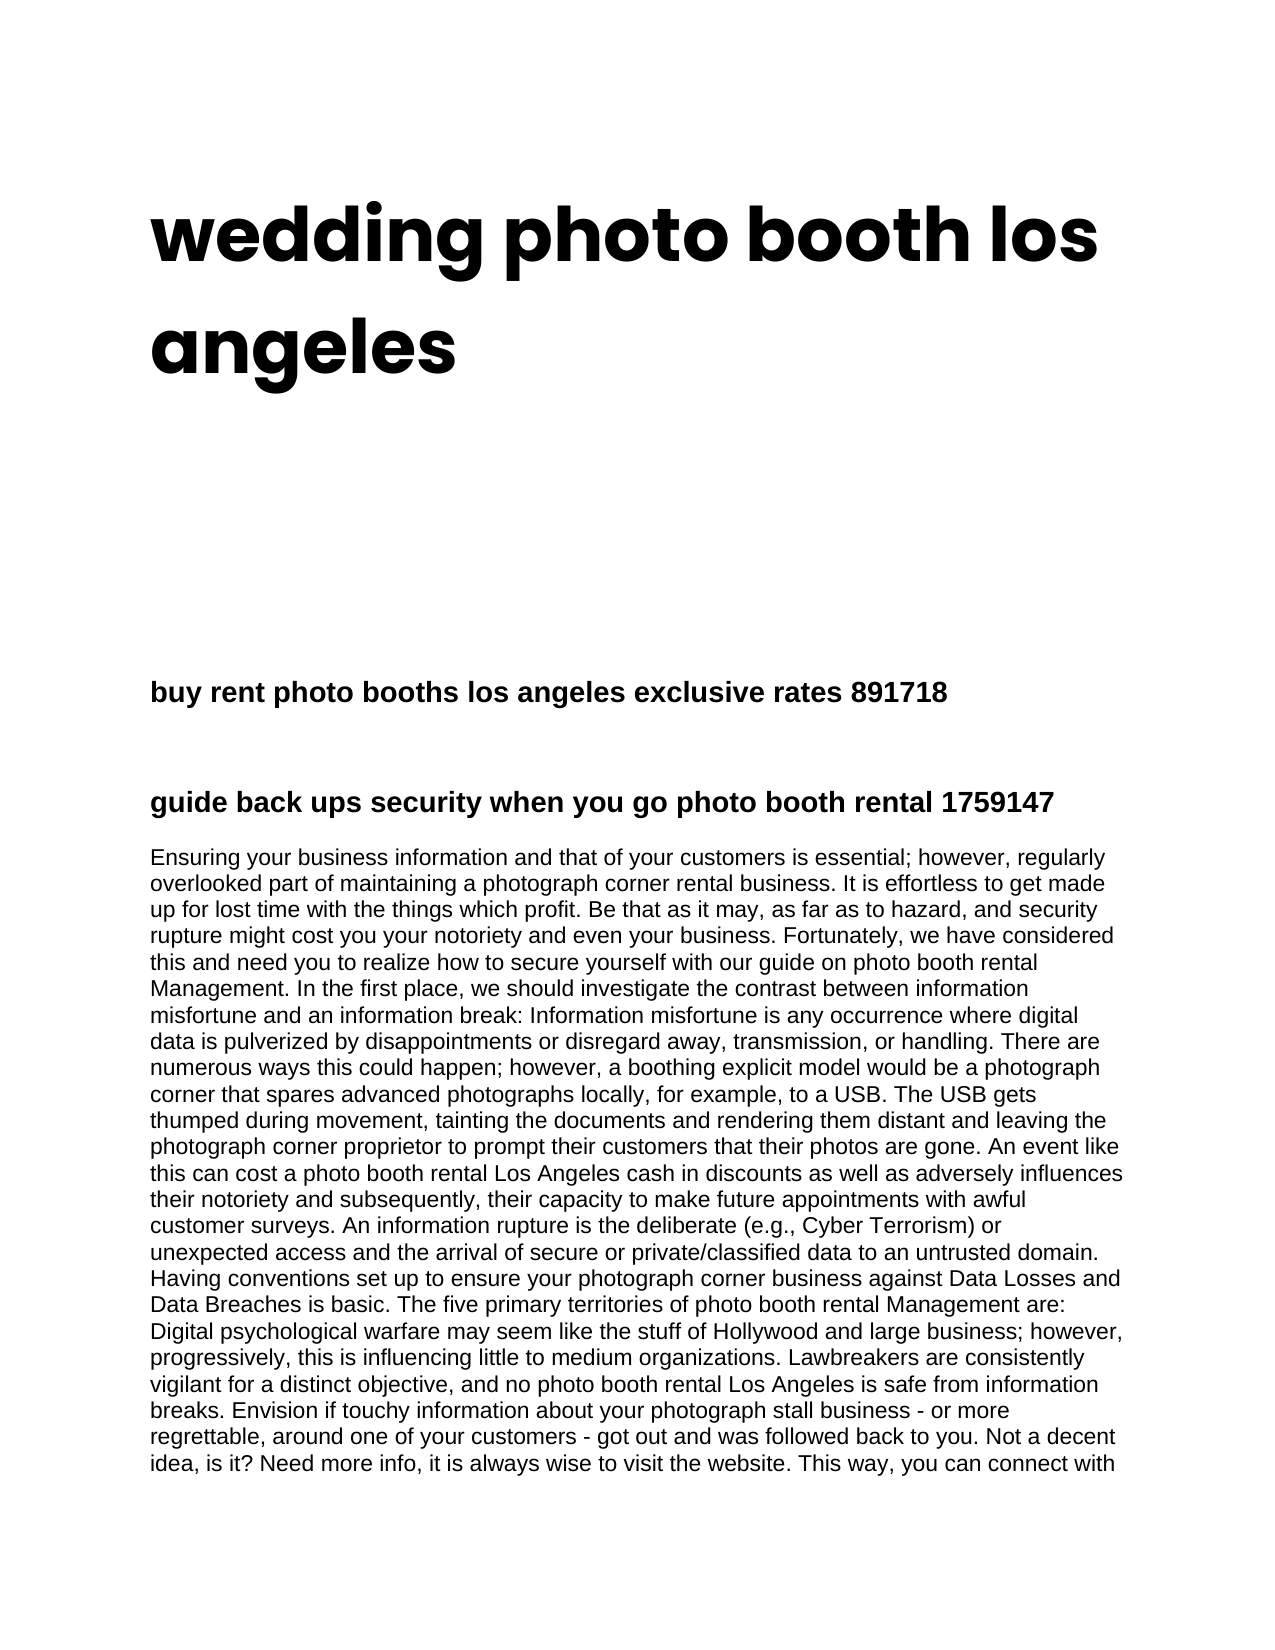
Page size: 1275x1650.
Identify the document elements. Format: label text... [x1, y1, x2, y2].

subtitle buy rent photo booths los angeles exclusive rates 891718 [150, 675, 1125, 708]
subtitle guide back ups security when you go photo booth rental 1759147 [150, 785, 1125, 818]
subtitle wedding photo booth los angeles [150, 175, 1125, 400]
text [150, 843, 1125, 1476]
